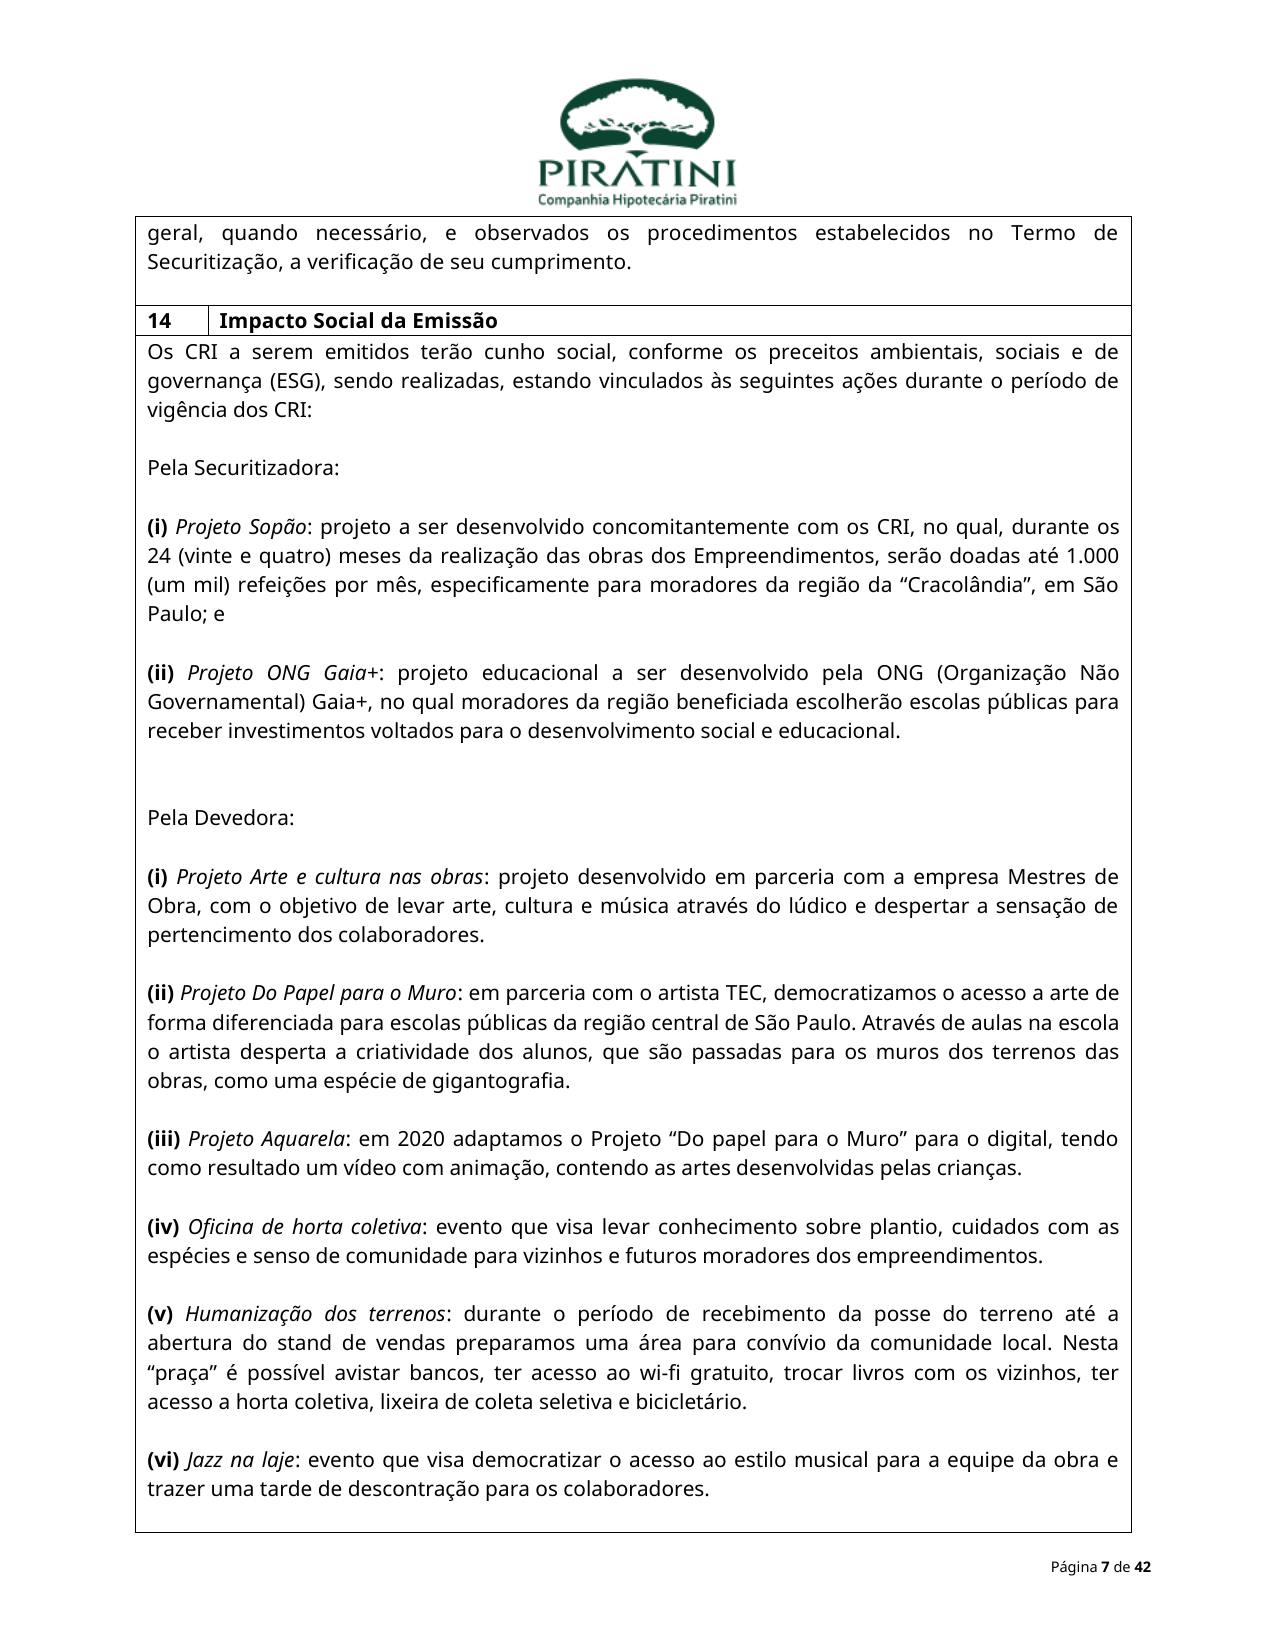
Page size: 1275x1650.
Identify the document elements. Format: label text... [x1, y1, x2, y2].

table_cell 14 [136, 306, 208, 335]
table_cell Impacto Social da Emissão [209, 306, 1131, 335]
picture [538, 73, 737, 216]
